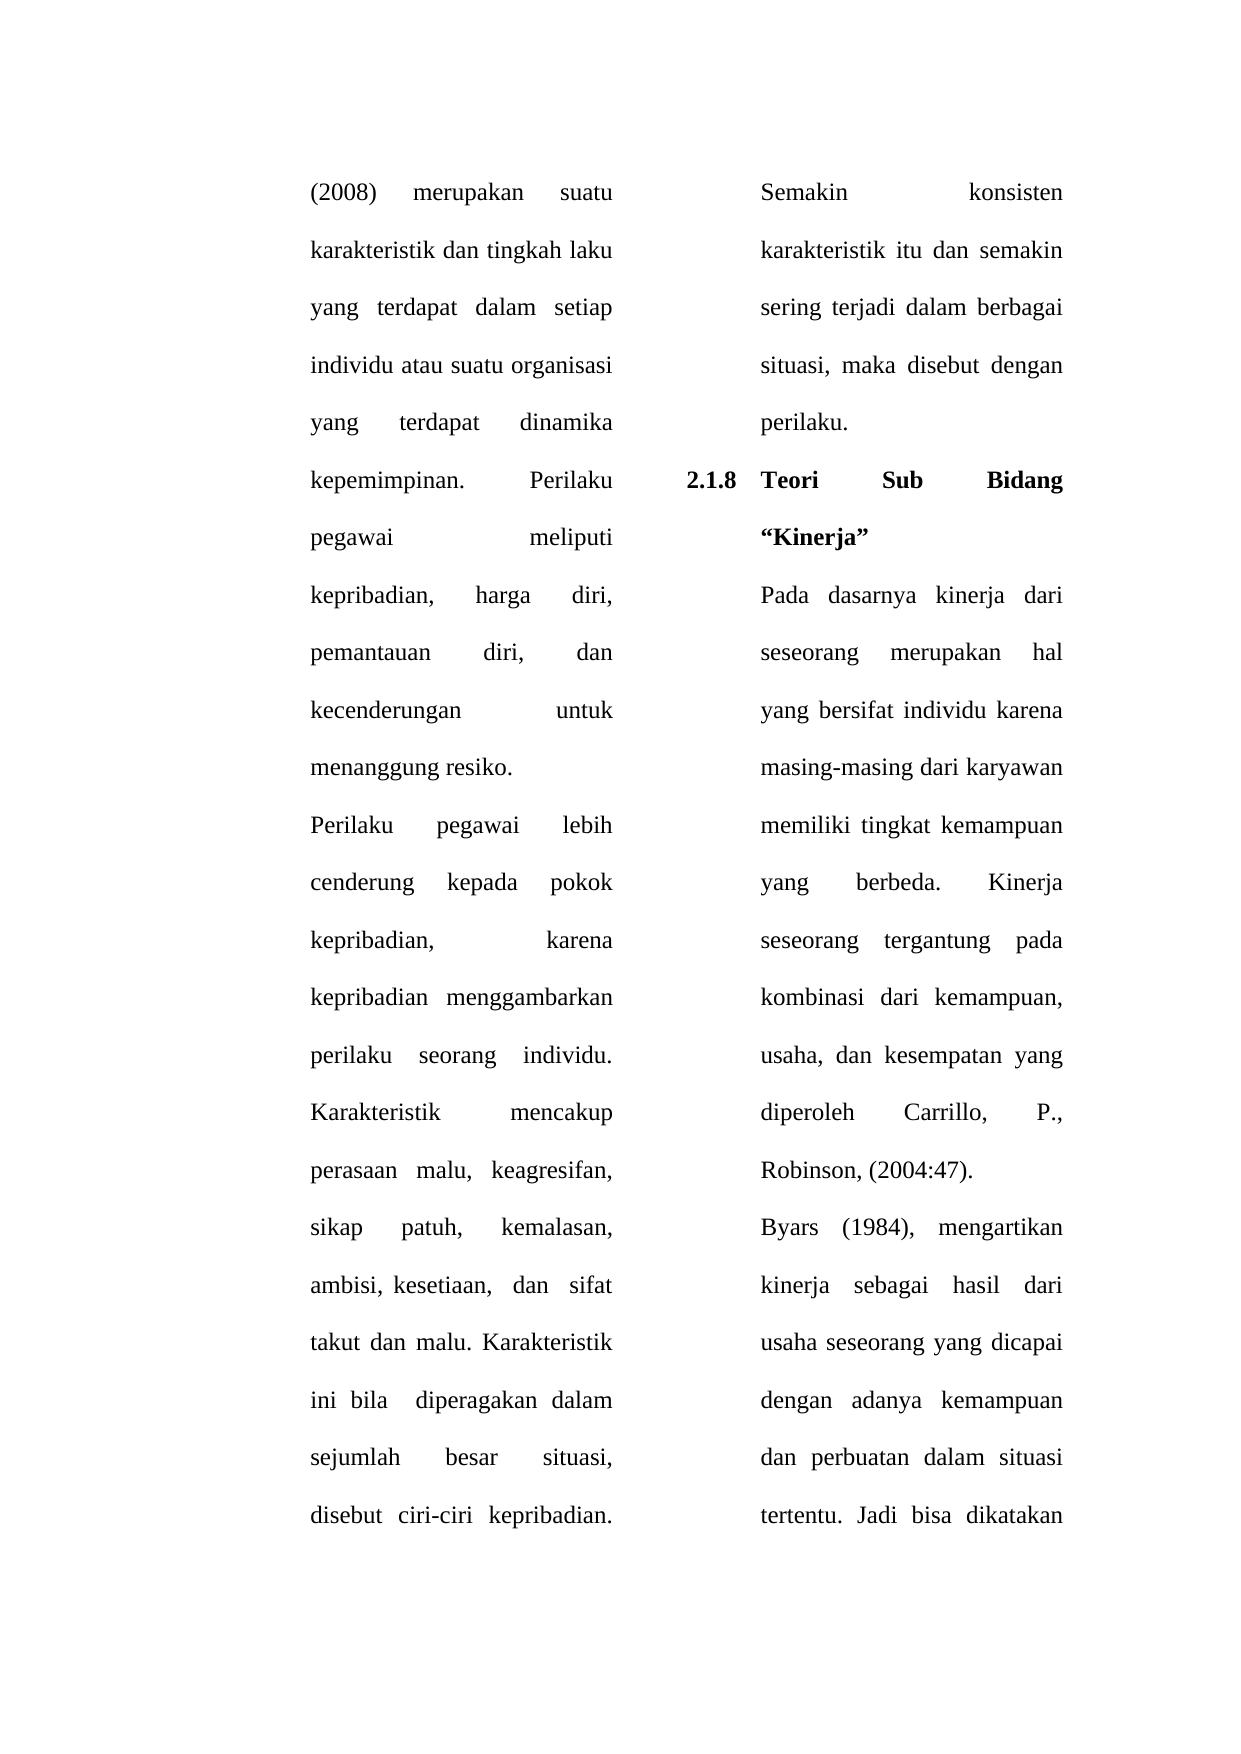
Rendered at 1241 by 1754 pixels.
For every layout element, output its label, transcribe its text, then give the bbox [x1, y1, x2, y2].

list Perilaku pegawai lebih cenderung kepada pokok kepribadian, karena kepribadian menggambarkan perilaku seorang individu. Karakteristik mencakup perasaan malu, keagresifan, sikap patuh, kemalasan, ambisi, kesetiaan, dan sifat takut dan malu. Karakteristik ini bila diperagakan dalam sejumlah besar situasi, disebut ciri-ciri kepribadian. Semakin konsisten karakteristik itu dan semakin sering terjadi dalam berbagai situasi, maka disebut dengan perilaku. [760, 177, 1063, 436]
list Perilaku pegawai lebih cenderung kepada pokok kepribadian, karena kepribadian menggambarkan perilaku seorang individu. Karakteristik mencakup perasaan malu, keagresifan, sikap patuh, kemalasan, ambisi, kesetiaan, dan sifat takut dan malu. Karakteristik ini bila diperagakan dalam sejumlah besar situasi, disebut ciri-ciri kepribadian. Semakin konsisten karakteristik itu dan semakin sering terjadi dalam berbagai situasi, maka disebut dengan perilaku. [310, 810, 613, 1528]
list Teori Sub Bidang “Kinerja” [686, 465, 1063, 551]
text Pada dasarnya kinerja dari seseorang merupakan hal yang bersifat individu karena masing-masing dari karyawan memiliki tingkat kemampuan yang berbeda. Kinerja seseorang tergantung pada kombinasi dari kemampuan, usaha, dan kesempatan yang diperoleh Carrillo, P., Robinson, (2004:47). [760, 580, 1063, 1183]
